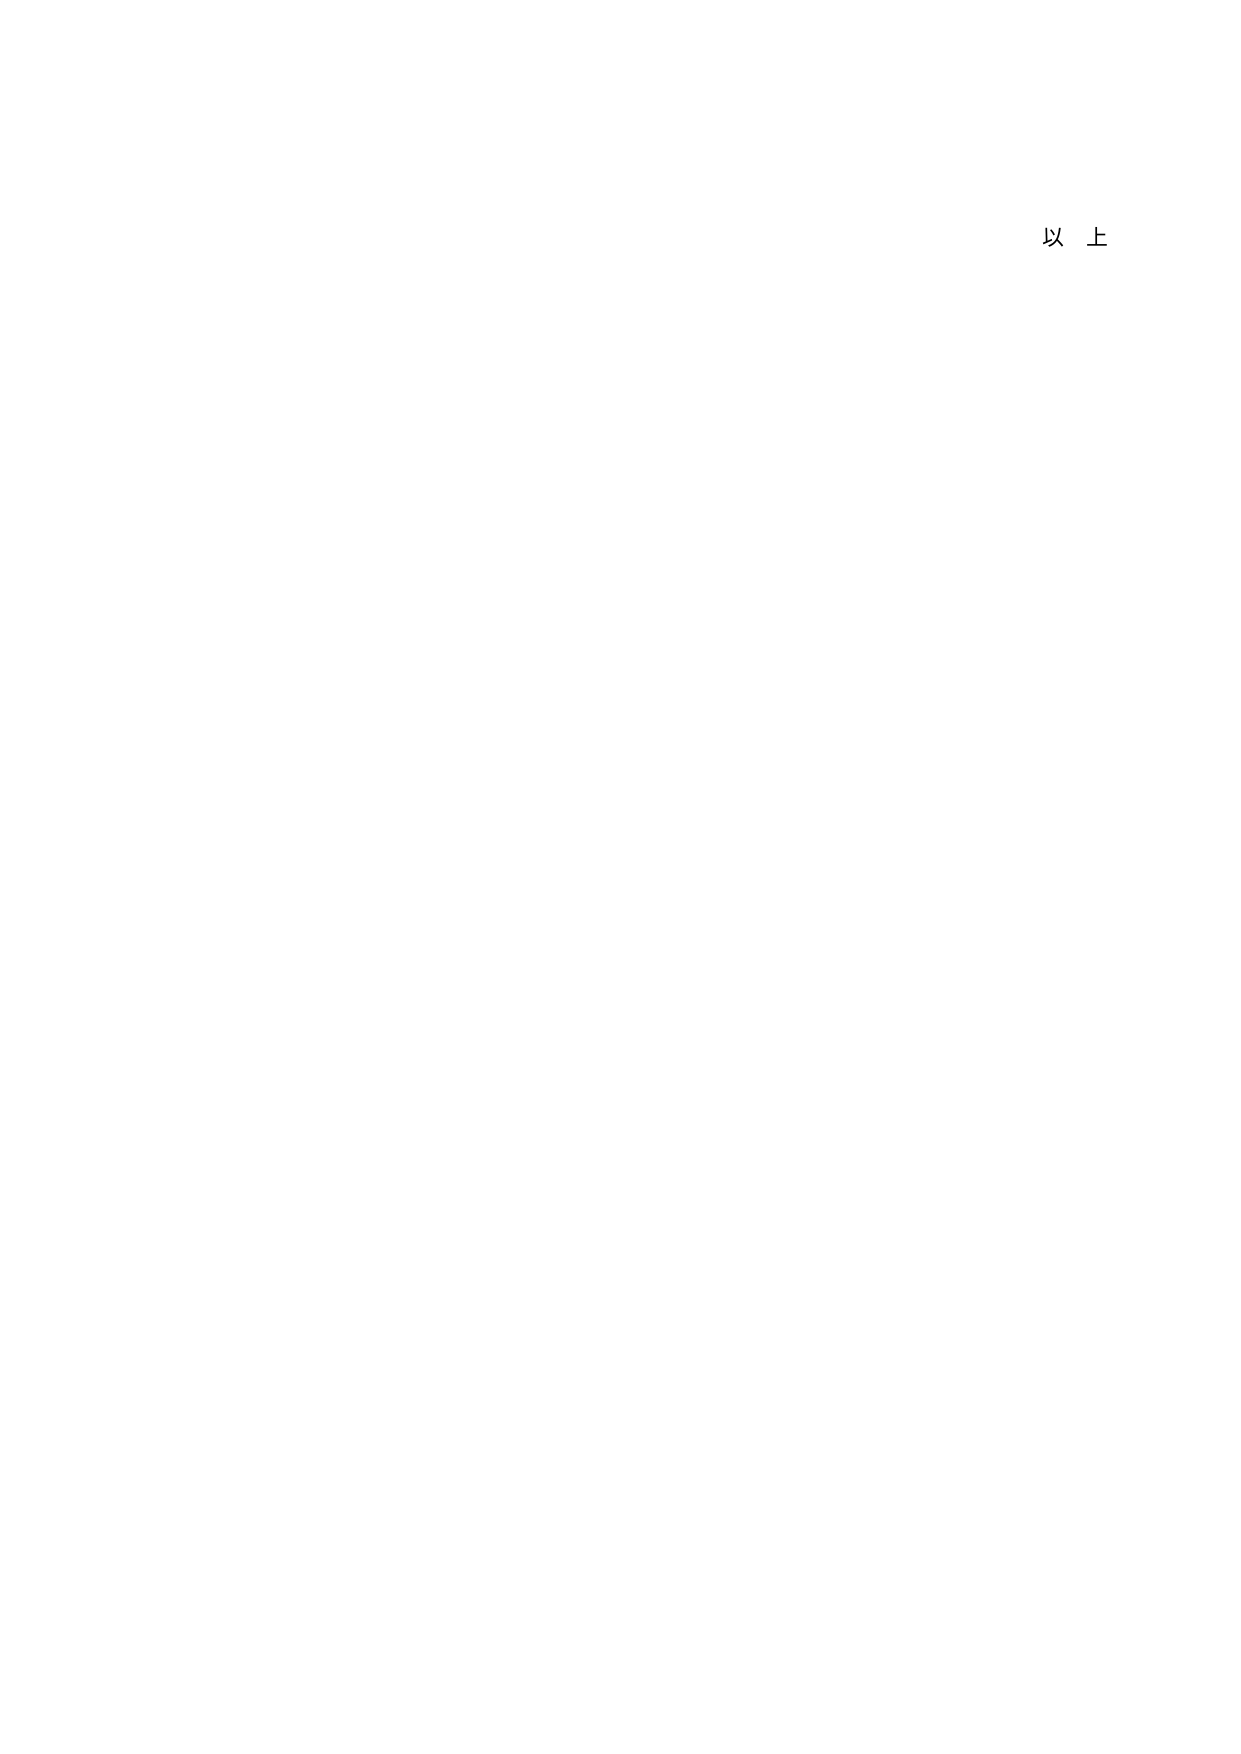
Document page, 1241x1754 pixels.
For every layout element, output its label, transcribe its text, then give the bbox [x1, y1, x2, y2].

text 以 上 [177, 217, 1107, 254]
